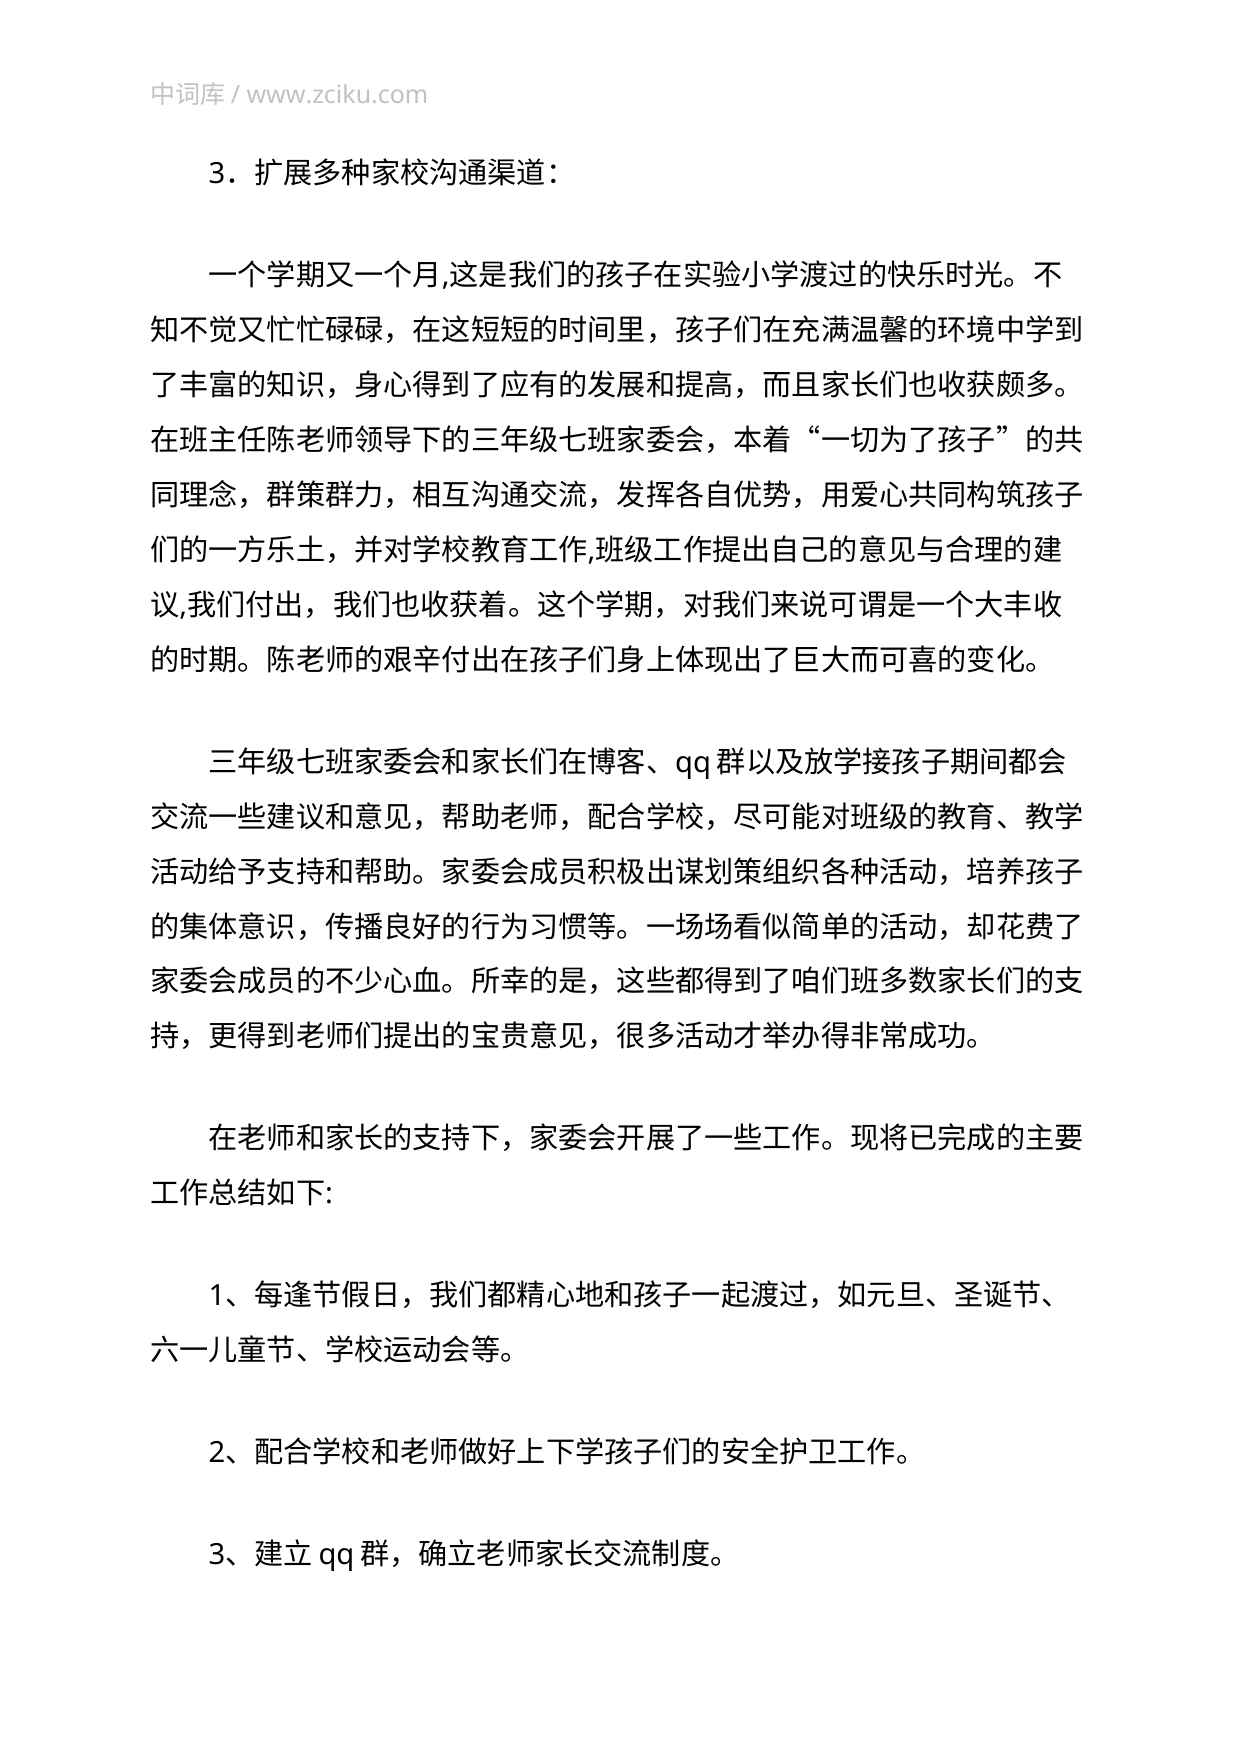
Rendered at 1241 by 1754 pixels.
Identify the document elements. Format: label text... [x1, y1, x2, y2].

text 3、建立qq群，确立老师家长交流制度。 [150, 1530, 1090, 1573]
text 3．扩展多种家校沟通渠道： [150, 150, 1090, 192]
text 一个学期又一个月,这是我们的孩子在实验小学渡过的快乐时光。不知不觉又忙忙碌碌，在这短短的时间里，孩子们在充满温馨的环境中学到了丰富的知识，身心得到了应有的发展和提高，而且家长们也收获颇多。在班主任陈老师领导下的三年级七班家委会，本着“一切为了孩子”的共同理念，群策群力，相互沟通交流，发挥各自优势，用爱心共同构筑孩子们的一方乐土，并对学校教育工作,班级工作提出自己的意见与合理的建议,我们付出，我们也收获着。这个学期，对我们来说可谓是一个大丰收的时期。陈老师的艰辛付出在孩子们身上体现出了巨大而可喜的变化。 [150, 252, 1090, 679]
text 1、每逢节假日，我们都精心地和孩子一起渡过，如元旦、圣诞节、六一儿童节、学校运动会等。 [150, 1272, 1090, 1369]
text 三年级七班家委会和家长们在博客、qq群以及放学接孩子期间都会交流一些建议和意见，帮助老师，配合学校，尽可能对班级的教育、教学活动给予支持和帮助。家委会成员积极出谋划策组织各种活动，培养孩子的集体意识，传播良好的行为习惯等。一场场看似简单的活动，却花费了家委会成员的不少心血。所幸的是，这些都得到了咱们班多数家长们的支持，更得到老师们提出的宝贵意见，很多活动才举办得非常成功。 [150, 738, 1090, 1055]
text 2、配合学校和老师做好上下学孩子们的安全护卫工作。 [150, 1428, 1090, 1471]
text 在老师和家长的支持下，家委会开展了一些工作。现将已完成的主要工作总结如下: [150, 1115, 1090, 1212]
